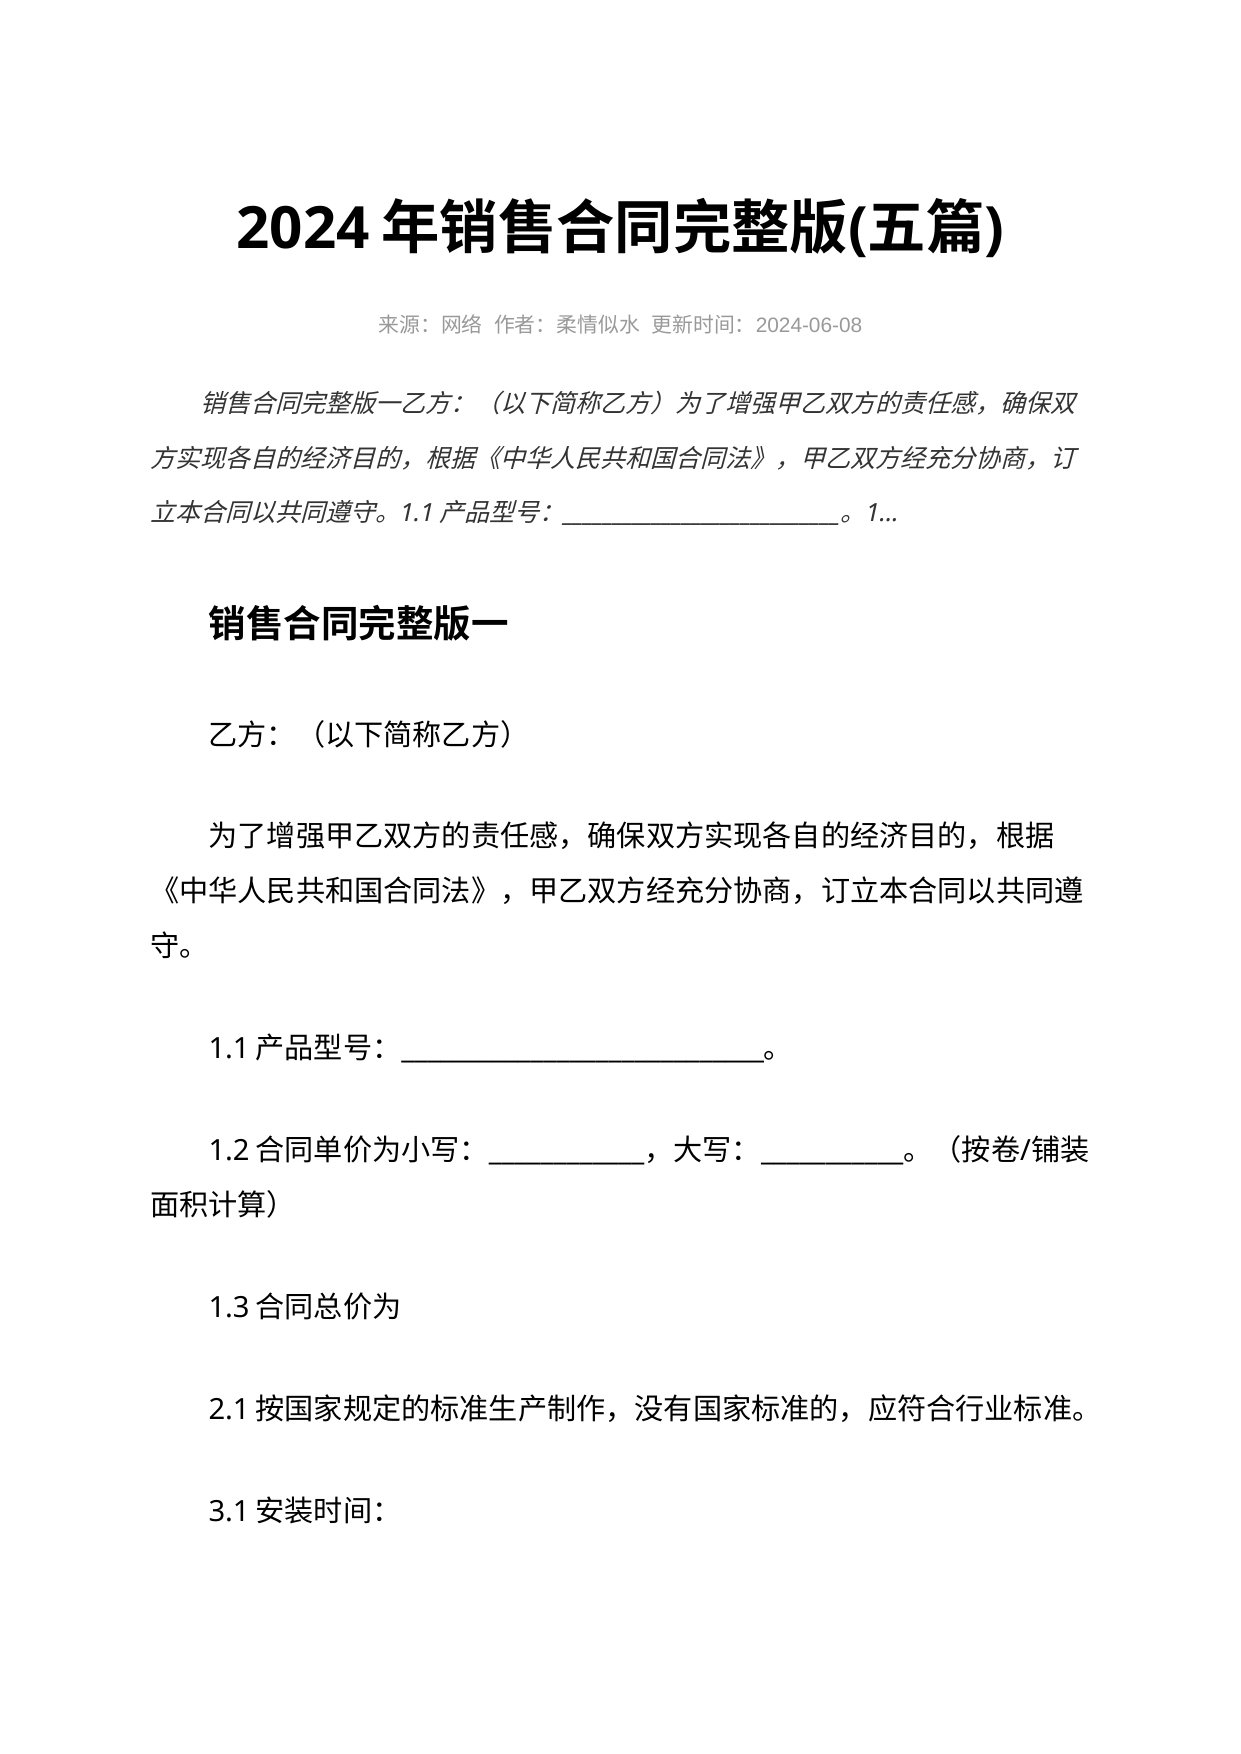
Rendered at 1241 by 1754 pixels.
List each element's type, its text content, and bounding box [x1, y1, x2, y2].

text 为了增强甲乙双方的责任感，确保双方实现各自的经济目的，根据《中华人民共和国合同法》，甲乙双方经充分协商，订立本合同以共同遵守。 [150, 813, 1090, 965]
text 来源：网络 作者：柔情似水 更新时间：2024-06-08 [150, 313, 1090, 337]
text 3.1安装时间： [150, 1487, 1090, 1529]
text 2.1按国家规定的标准生产制作，没有国家标准的，应符合行业标准。 [150, 1385, 1090, 1428]
text 销售合同完整版一乙方：（以下简称乙方）为了增强甲乙双方的责任感，确保双方实现各自的经济目的，根据《中华人民共和国合同法》，甲乙双方经充分协商，订立本合同以共同遵守。1.1产品型号：____________________________。1... [150, 384, 1090, 529]
subtitle 2024年销售合同完整版(五篇) [150, 181, 1090, 266]
text 1.1产品型号：____________________________。 [150, 1024, 1090, 1067]
text 1.3合同总价为 [150, 1283, 1090, 1326]
text 乙方：（以下简称乙方） [150, 711, 1090, 753]
text 销售合同完整版一 [150, 594, 1090, 648]
text 1.2合同单价为小写：____________，大写：___________。（按卷/铺装面积计算） [150, 1126, 1090, 1224]
